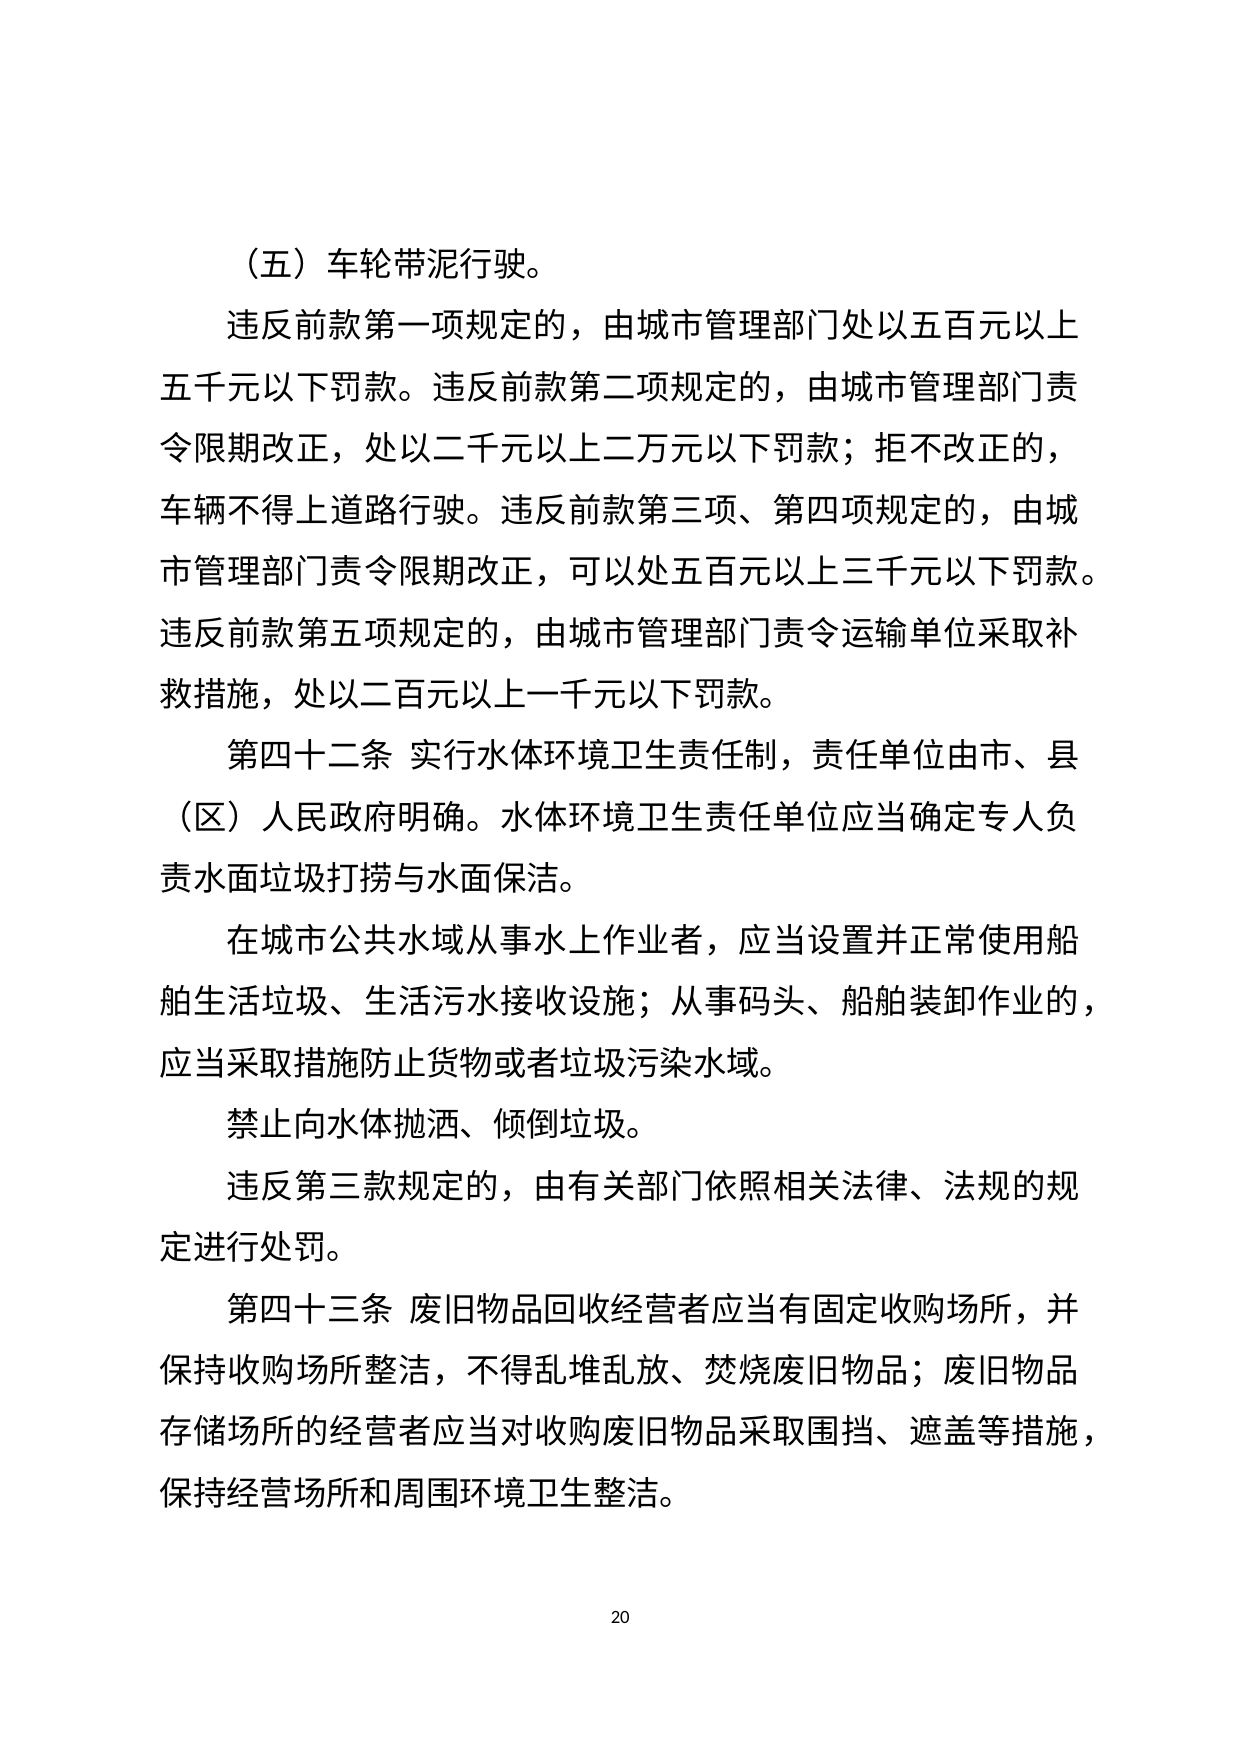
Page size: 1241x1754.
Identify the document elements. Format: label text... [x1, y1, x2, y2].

text 禁止向水体抛洒、倾倒垃圾。 [159, 1087, 1081, 1149]
text 在城市公共水域从事水上作业者，应当设置并正常使用船舶生活垃圾、生活污水接收设施；从事码头、船舶装卸作业的，应当采取措施防止货物或者垃圾污染水域。 [159, 903, 1081, 1087]
text 违反前款第一项规定的，由城市管理部门处以五百元以上五千元以下罚款。违反前款第二项规定的，由城市管理部门责令限期改正，处以二千元以上二万元以下罚款；拒不改正的，车辆不得上道路行驶。违反前款第三项、第四项规定的，由城市管理部门责令限期改正，可以处五百元以上三千元以下罚款。违反前款第五项规定的，由城市管理部门责令运输单位采取补救措施，处以二百元以上一千元以下罚款。 [159, 288, 1081, 719]
text 第四十二条 实行水体环境卫生责任制，责任单位由市、县（区）人民政府明确。水体环境卫生责任单位应当确定专人负责水面垃圾打捞与水面保洁。 [159, 719, 1081, 903]
text （五）车轮带泥行驶。 [159, 227, 1081, 288]
text 违反第三款规定的，由有关部门依照相关法律、法规的规定进行处罚。 [159, 1149, 1081, 1272]
text 第四十三条 废旧物品回收经营者应当有固定收购场所，并保持收购场所整洁，不得乱堆乱放、焚烧废旧物品；废旧物品存储场所的经营者应当对收购废旧物品采取围挡、遮盖等措施，保持经营场所和周围环境卫生整洁。 [159, 1272, 1081, 1518]
